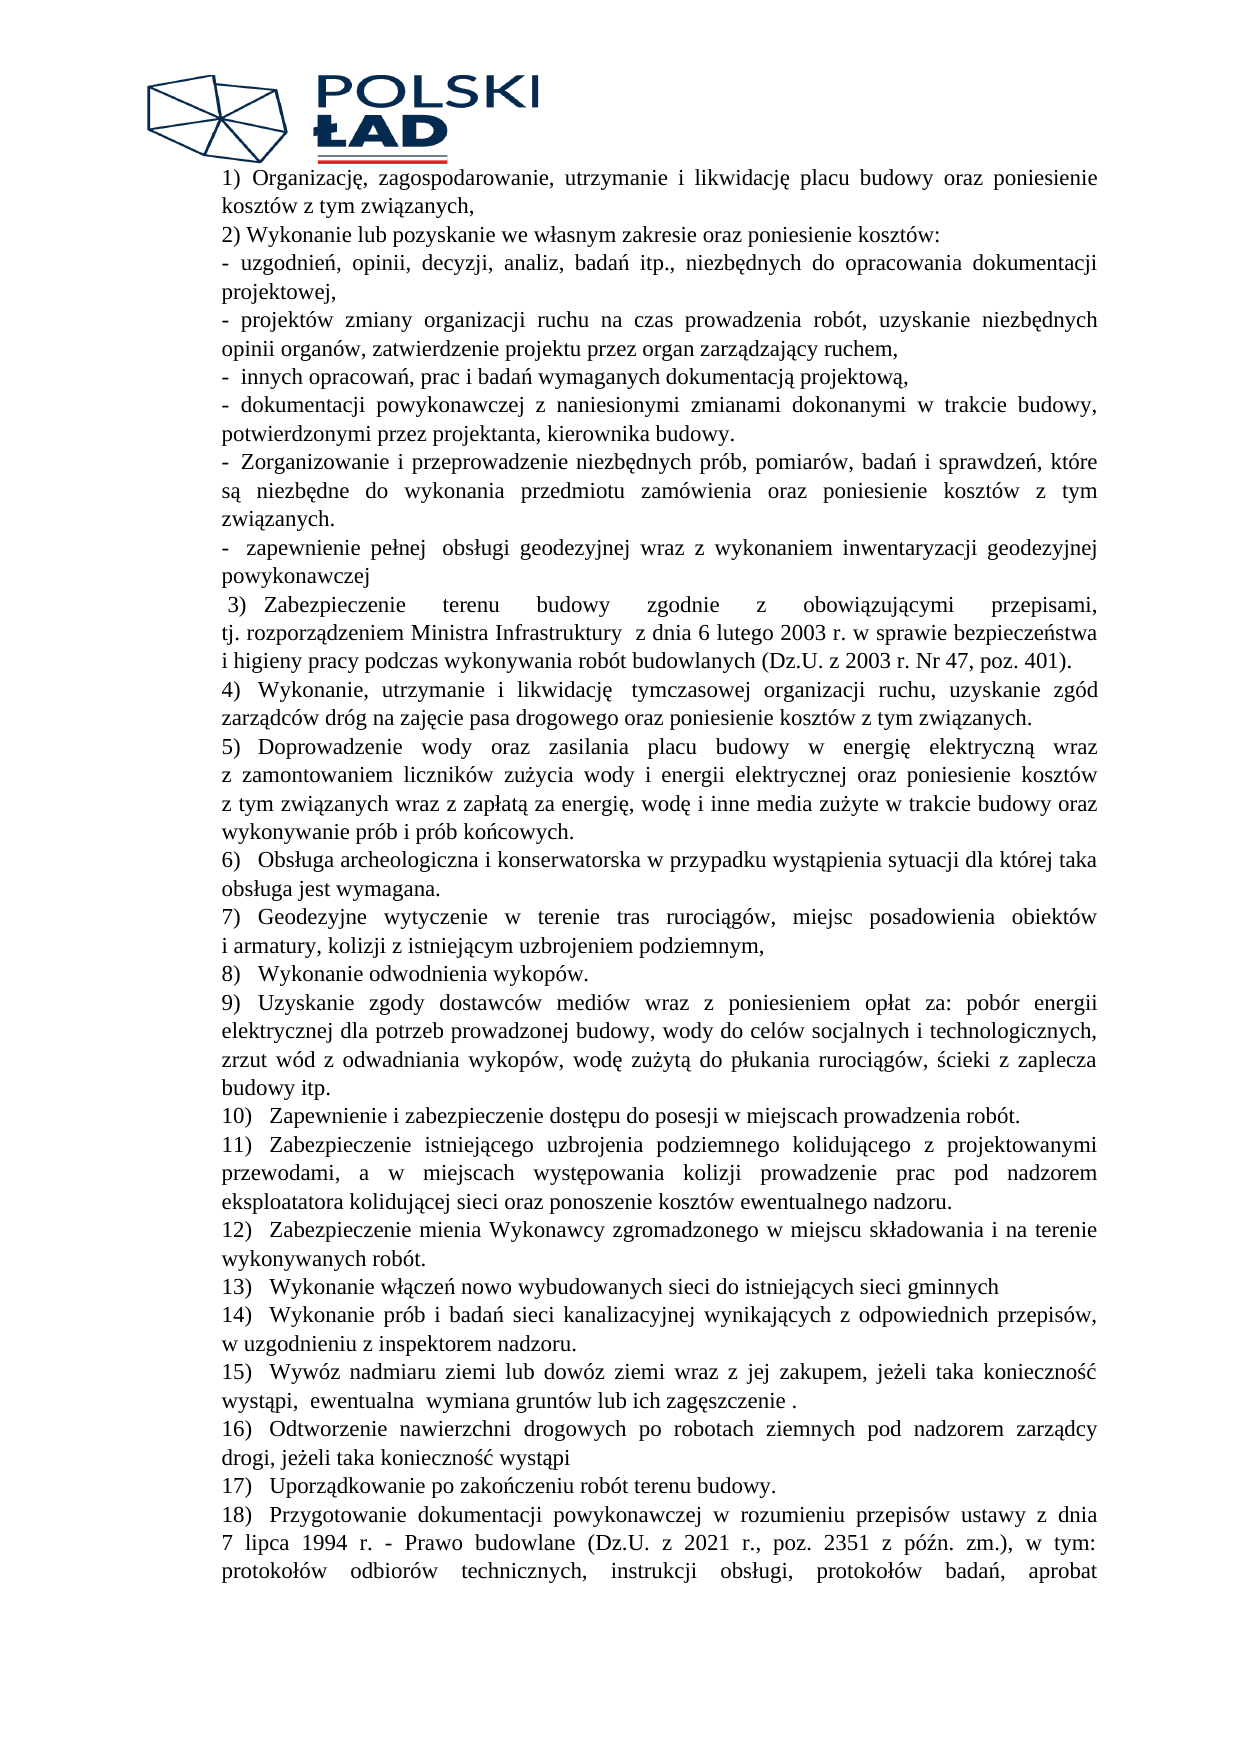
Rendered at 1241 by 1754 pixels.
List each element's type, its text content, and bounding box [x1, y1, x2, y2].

text 4) Wykonanie, utrzymanie i likwidację tymczasowej organizacji ruchu, uzyskanie zgód zarządców dróg na zajęcie pasa drogowego oraz poniesienie kosztów z tym związanych. [221, 676, 1099, 731]
text 12) Zabezpieczenie mienia Wykonawcy zgromadzonego w miejscu składowania i na terenie wykonywanych robót. [221, 1216, 1099, 1271]
text - zapewnienie pełnej obsługi geodezyjnej wraz z wykonaniem inwentaryzacji geodezyjnej powykonawczej [221, 534, 1099, 588]
text 15) Wywóz nadmiaru ziemi lub dowóz ziemi wraz z jej zakupem, jeżeli taka konieczność wystąpi, ewentualna wymiana gruntów lub ich zagęszczenie . [221, 1358, 1099, 1413]
text 2) Wykonanie lub pozyskanie we własnym zakresie oraz poniesienie kosztów: [221, 221, 1099, 247]
text 1) Organizację, zagospodarowanie, utrzymanie i likwidację placu budowy oraz poniesienie kosztów z tym związanych, [221, 164, 1099, 219]
text - dokumentacji powykonawczej z naniesionymi zmianami dokonanymi w trakcie budowy, potwierdzonymi przez projektanta, kierownika budowy. [221, 392, 1099, 446]
text 3) Zabezpieczenie terenu budowy zgodnie z obowiązującymi przepisami, tj. rozporządzeniem Ministra Infrastruktury z dnia 6 lutego 2003 r. w sprawie bezpieczeństwa i higieny pracy podczas wykonywania robót budowlanych (Dz.U. z 2003 r. Nr 47, poz. 401). [221, 591, 1099, 674]
text - projektów zmiany organizacji ruchu na czas prowadzenia robót, uzyskanie niezbędnych opinii organów, zatwierdzenie projektu przez organ zarządzający ruchem, [221, 306, 1099, 361]
text 17) Uporządkowanie po zakończeniu robót terenu budowy. [221, 1472, 1099, 1498]
text - innych opracowań, prac i badań wymaganych dokumentacją projektową, [221, 363, 1099, 389]
text 8) Wykonanie odwodnienia wykopów. [221, 960, 1099, 987]
text 11) Zabezpieczenie istniejącego uzbrojenia podziemnego kolidującego z projektowanymi przewodami, a w miejscach występowania kolizji prowadzenie prac pod nadzorem eksploatatora kolidującej sieci oraz ponoszenie kosztów ewentualnego nadzoru. [221, 1131, 1099, 1214]
text 13) Wykonanie włączeń nowo wybudowanych sieci do istniejących sieci gminnych [221, 1273, 1099, 1299]
text 16) Odtworzenie nawierzchni drogowych po robotach ziemnych pod nadzorem zarządcy drogi, jeżeli taka konieczność wystąpi [221, 1415, 1099, 1470]
picture [147, 75, 539, 164]
text 6) Obsługa archeologiczna i konserwatorska w przypadku wystąpienia sytuacji dla której taka obsługa jest wymagana. [221, 847, 1099, 901]
text - Zorganizowanie i przeprowadzenie niezbędnych prób, pomiarów, badań i sprawdzeń, które są niezbędne do wykonania przedmiotu zamówienia oraz poniesienie kosztów z tym związanych. [221, 448, 1099, 532]
text 14) Wykonanie prób i badań sieci kanalizacyjnej wynikających z odpowiednich przepisów, w uzgodnieniu z inspektorem nadzoru. [221, 1302, 1099, 1356]
text 10) Zapewnienie i zabezpieczenie dostępu do posesji w miejscach prowadzenia robót. [221, 1102, 1099, 1129]
text 7) Geodezyjne wytyczenie w terenie tras rurociągów, miejsc posadowienia obiektów i armatury, kolizji z istniejącym uzbrojeniem podziemnym, [221, 903, 1099, 958]
text - uzgodnień, opinii, decyzji, analiz, badań itp., niezbędnych do opracowania dokumentacji projektowej, [221, 249, 1099, 304]
text 9) Uzyskanie zgody dostawców mediów wraz z poniesieniem opłat za: pobór energii elektrycznej dla potrzeb prowadzonej budowy, wody do celów socjalnych i technologicznych, zrzut wód z odwadniania wykopów, wodę zużytą do płukania rurociągów, ścieki z zaplecza budowy itp. [221, 989, 1099, 1100]
text 5) Doprowadzenie wody oraz zasilania placu budowy w energię elektryczną wraz z zamontowaniem liczników zużycia wody i energii elektrycznej oraz poniesienie kosztów z tym związanych wraz z zapłatą za energię, wodę i inne media zużyte w trakcie budowy oraz wykonywanie prób i prób końcowych. [221, 733, 1099, 844]
